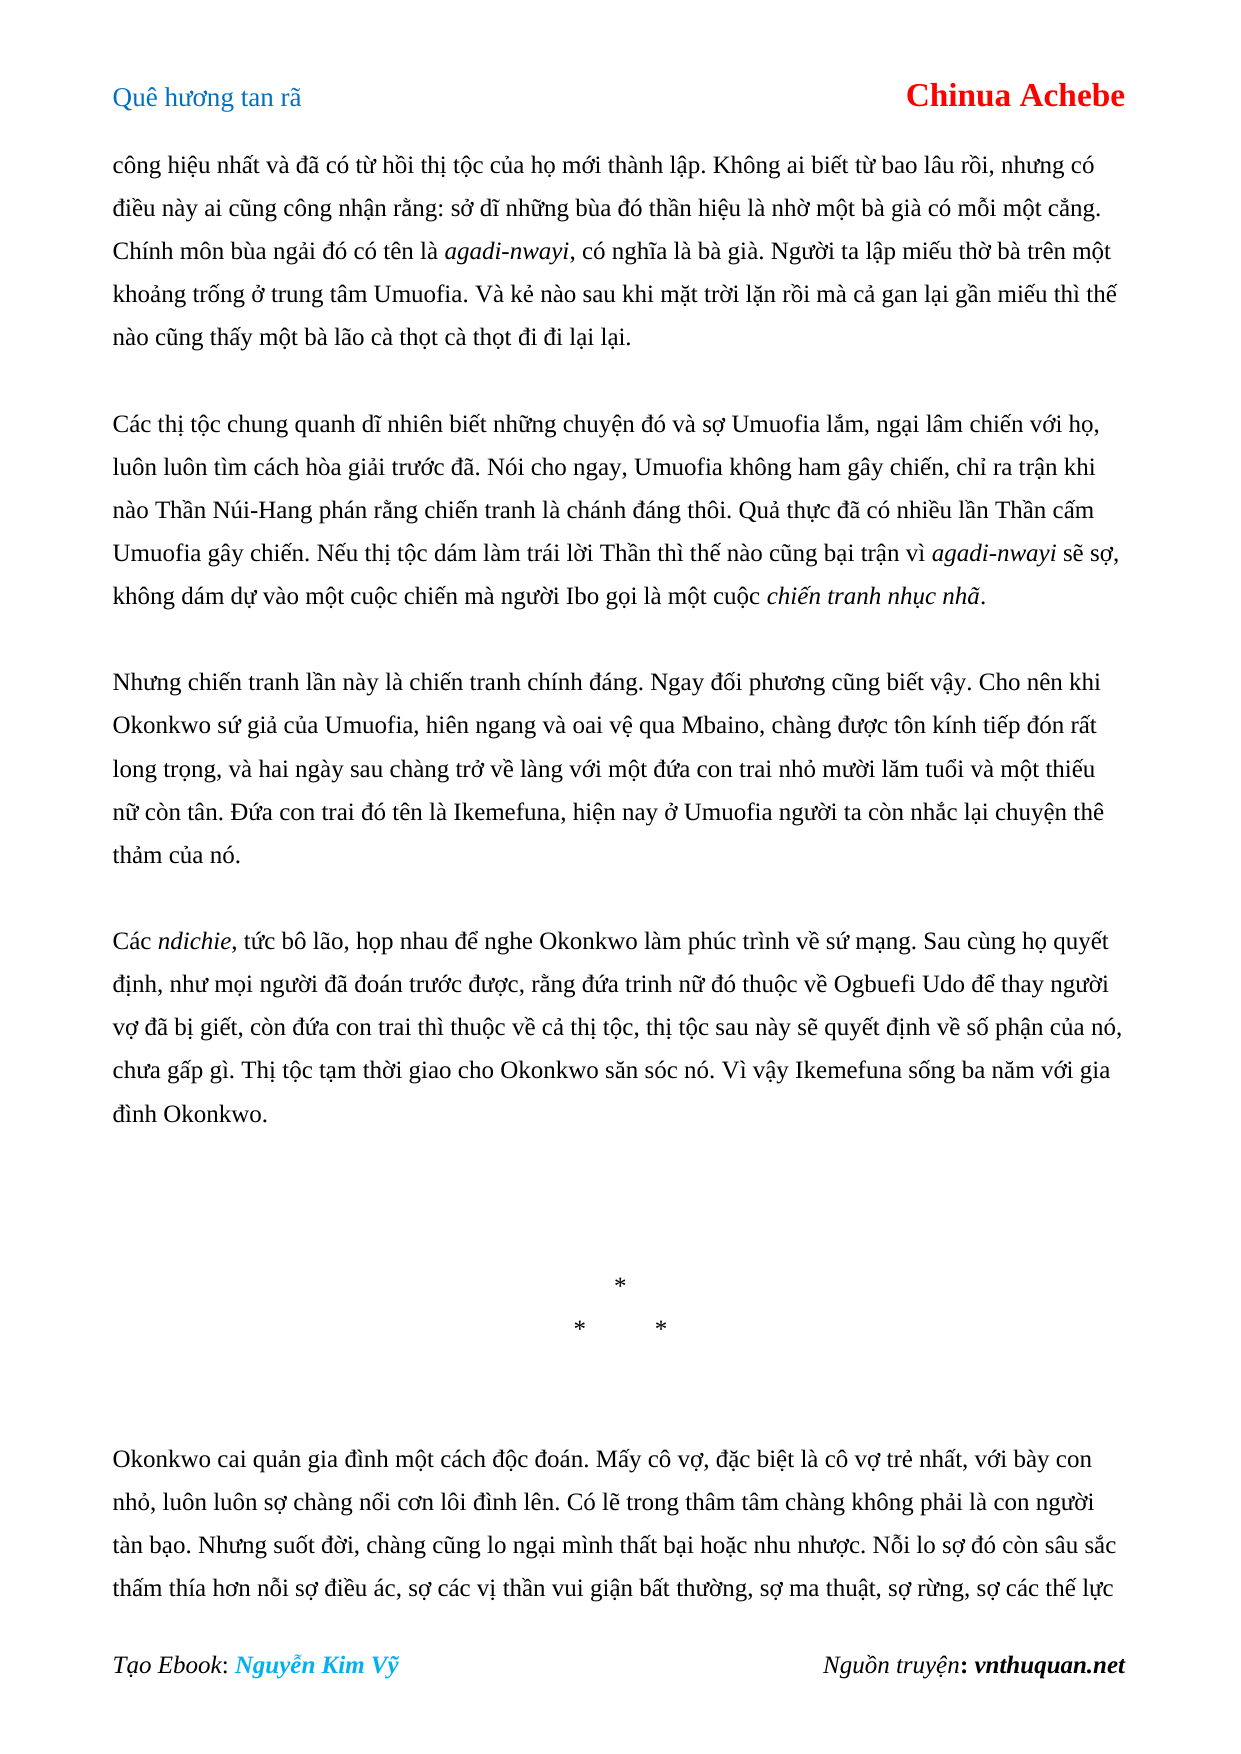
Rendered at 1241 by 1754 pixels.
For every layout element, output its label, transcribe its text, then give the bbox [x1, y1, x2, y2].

text * * * [112, 1228, 1128, 1343]
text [112, 150, 1128, 1214]
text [112, 1357, 1128, 1602]
